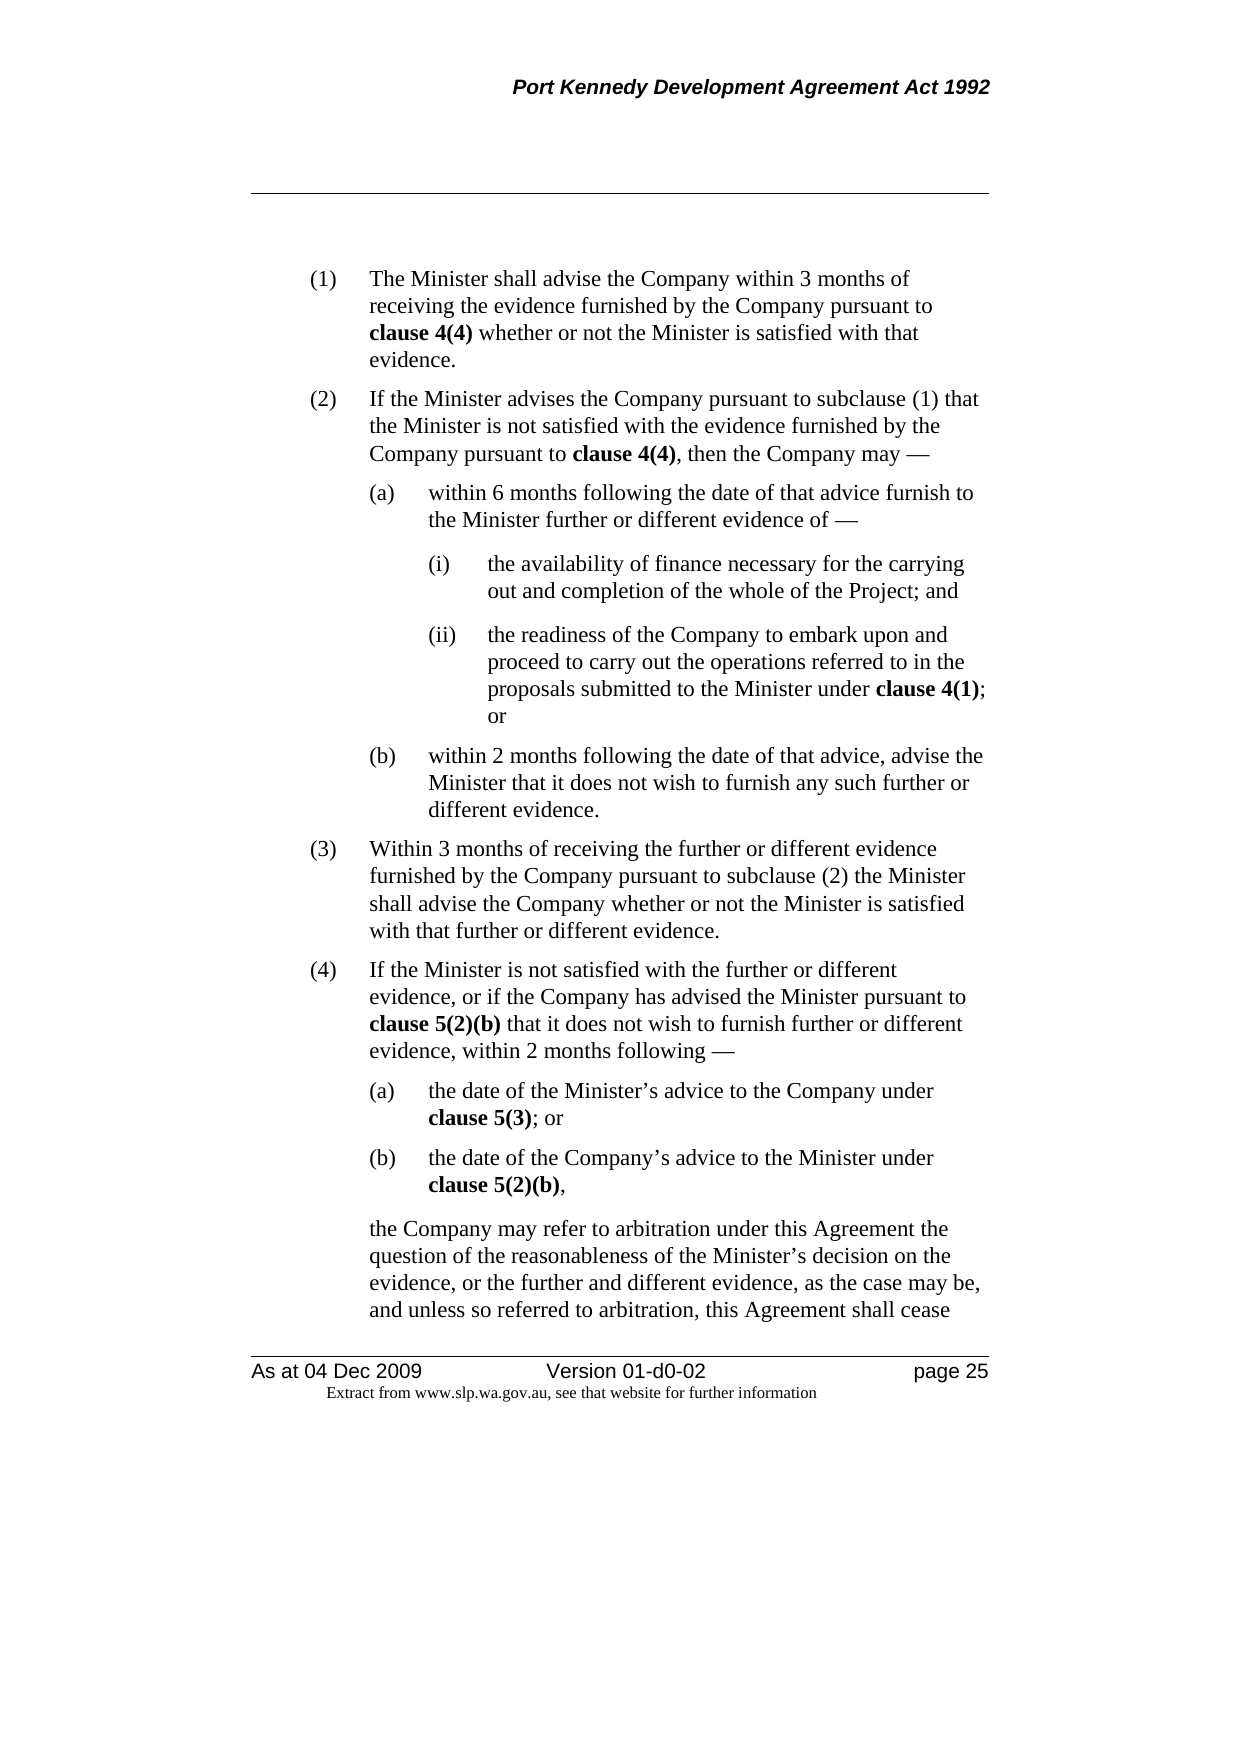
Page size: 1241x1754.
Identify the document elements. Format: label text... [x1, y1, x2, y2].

text (3) Within 3 months of receiving the further or different evidence furnished by the Company pursuant to subclause (2) the Minister shall advise the Company whether or not the Minister is satisfied with that further or different evidence. [310, 835, 989, 943]
text (2) If the Minister advises the Company pursuant to subclause (1) that the Minister is not satisfied with the evidence furnished by the Company pursuant to clause 4(4), then the Company may — [310, 385, 989, 466]
text (a) within 6 months following the date of that advice furnish to the Minister further or different evidence of — [369, 478, 989, 533]
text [310, 1214, 989, 1322]
text (i) the availability of finance necessary for the carrying out and completion of the whole of the Project; and [428, 549, 989, 603]
text (a) the date of the Minister’s advice to the Company under clause 5(3); or [369, 1076, 989, 1131]
text (ii) the readiness of the Company to embark upon and proceed to carry out the operations referred to in the proposals submitted to the Minister under clause 4(1); or [428, 620, 989, 728]
text (1) The Minister shall advise the Company within 3 months of receiving the evidence furnished by the Company pursuant to clause 4(4) whether or not the Minister is satisfied with that evidence. [310, 264, 989, 372]
text (b) within 2 months following the date of that advice, advise the Minister that it does not wish to furnish any such further or different evidence. [369, 741, 989, 822]
text (b) the date of the Company’s advice to the Minister under clause 5(2)(b), [369, 1143, 989, 1197]
text (4) If the Minister is not satisfied with the further or different evidence, or if the Company has advised the Minister pursuant to clause 5(2)(b) that it does not wish to furnish further or different evidence, within 2 months following — [310, 956, 989, 1064]
